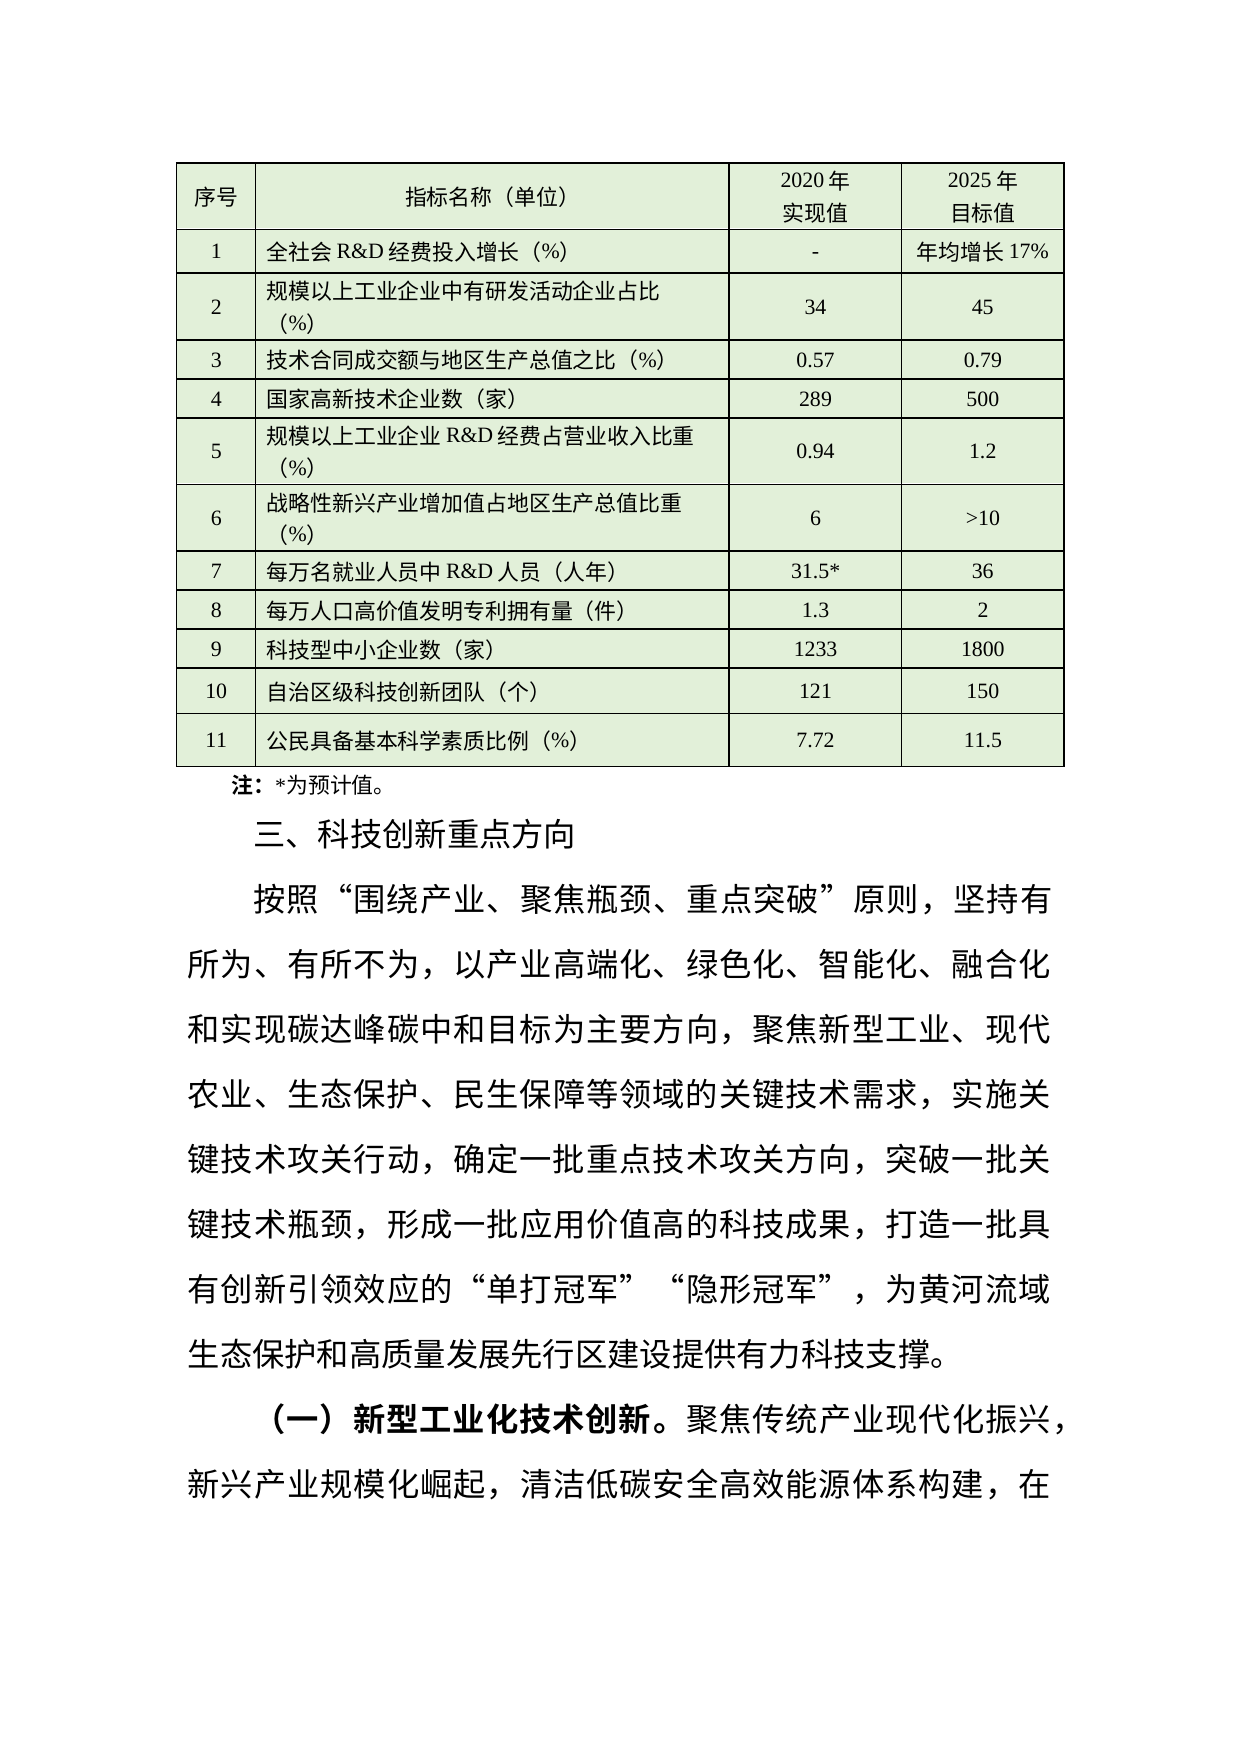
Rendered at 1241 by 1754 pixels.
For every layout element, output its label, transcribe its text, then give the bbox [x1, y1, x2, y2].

table_cell 6 [730, 485, 901, 550]
table_header 2025年 目标值 [902, 164, 1063, 228]
table_header 序号 [177, 164, 255, 228]
table_cell 战略性新兴产业增加值占地区生产总值比重（%） [256, 485, 728, 550]
table_cell 10 [177, 669, 255, 713]
table_cell 全社会R&D经费投入增长（%） [256, 230, 728, 272]
table_header 指标名称（单位） [256, 164, 728, 228]
table_cell 6 [177, 485, 255, 550]
table_cell 150 [902, 669, 1063, 713]
text 按照“围绕产业、聚焦瓶颈、重点突破”原则，坚持有所为、有所不为，以产业高端化、绿色化、智能化、融合化和实现碳达峰碳中和目标为主要方向，聚焦新型工业、现代农业、生态保护、民生保障等领域的关键技术需求，实施关键技术攻关行动，确定一批重点技术攻关方向，突破一批关键技术瓶颈，形成一批应用价值高的科技成果，打造一批具有创新引领效应的“单打冠军”“隐形冠军”，为黄河流域生态保护和高质量发展先行区建设提供有力科技支撑。 [187, 865, 1053, 1385]
table_cell 31.5* [730, 552, 901, 589]
table_cell 121 [730, 669, 901, 713]
table_cell 科技型中小企业数（家） [256, 630, 728, 667]
table_cell 每万名就业人员中R&D人员（人年） [256, 552, 728, 589]
table_cell 34 [730, 274, 901, 339]
table_cell 1.2 [902, 419, 1063, 483]
table_cell 3 [177, 341, 255, 378]
table_cell 规模以上工业企业中有研发活动企业占比（%） [256, 274, 728, 339]
table_cell 自治区级科技创新团队（个） [256, 669, 728, 713]
table_cell 11 [177, 714, 255, 766]
table_cell 5 [177, 419, 255, 483]
table_cell 36 [902, 552, 1063, 589]
table_cell 国家高新技术企业数（家） [256, 380, 728, 417]
table_cell 每万人口高价值发明专利拥有量（件） [256, 591, 728, 628]
table_cell 技术合同成交额与地区生产总值之比（%） [256, 341, 728, 378]
table_cell 年均增长17% [902, 230, 1063, 272]
table_cell 500 [902, 380, 1063, 417]
table_cell 289 [730, 380, 901, 417]
table_cell 9 [177, 630, 255, 667]
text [187, 1385, 1053, 1515]
text 注：*为预计值。 [187, 767, 1053, 800]
table_cell 11.5 [902, 714, 1063, 766]
table_cell 1.3 [730, 591, 901, 628]
table_cell 0.57 [730, 341, 901, 378]
table_cell 7.72 [730, 714, 901, 766]
table_cell 2 [902, 591, 1063, 628]
table_cell 1233 [730, 630, 901, 667]
table_cell 2 [177, 274, 255, 339]
table_cell 0.79 [902, 341, 1063, 378]
table_cell >10 [902, 485, 1063, 550]
table_cell 8 [177, 591, 255, 628]
table_cell 7 [177, 552, 255, 589]
table_cell 公民具备基本科学素质比例（%） [256, 714, 728, 766]
table_cell 45 [902, 274, 1063, 339]
table_header 2020年 实现值 [730, 164, 901, 228]
table_cell 1800 [902, 630, 1063, 667]
table_cell 规模以上工业企业R&D经费占营业收入比重（%） [256, 419, 728, 483]
table_cell 4 [177, 380, 255, 417]
text 三、科技创新重点方向 [187, 800, 1053, 865]
table_cell - [730, 230, 901, 272]
table_cell 0.94 [730, 419, 901, 483]
table_cell 1 [177, 230, 255, 272]
